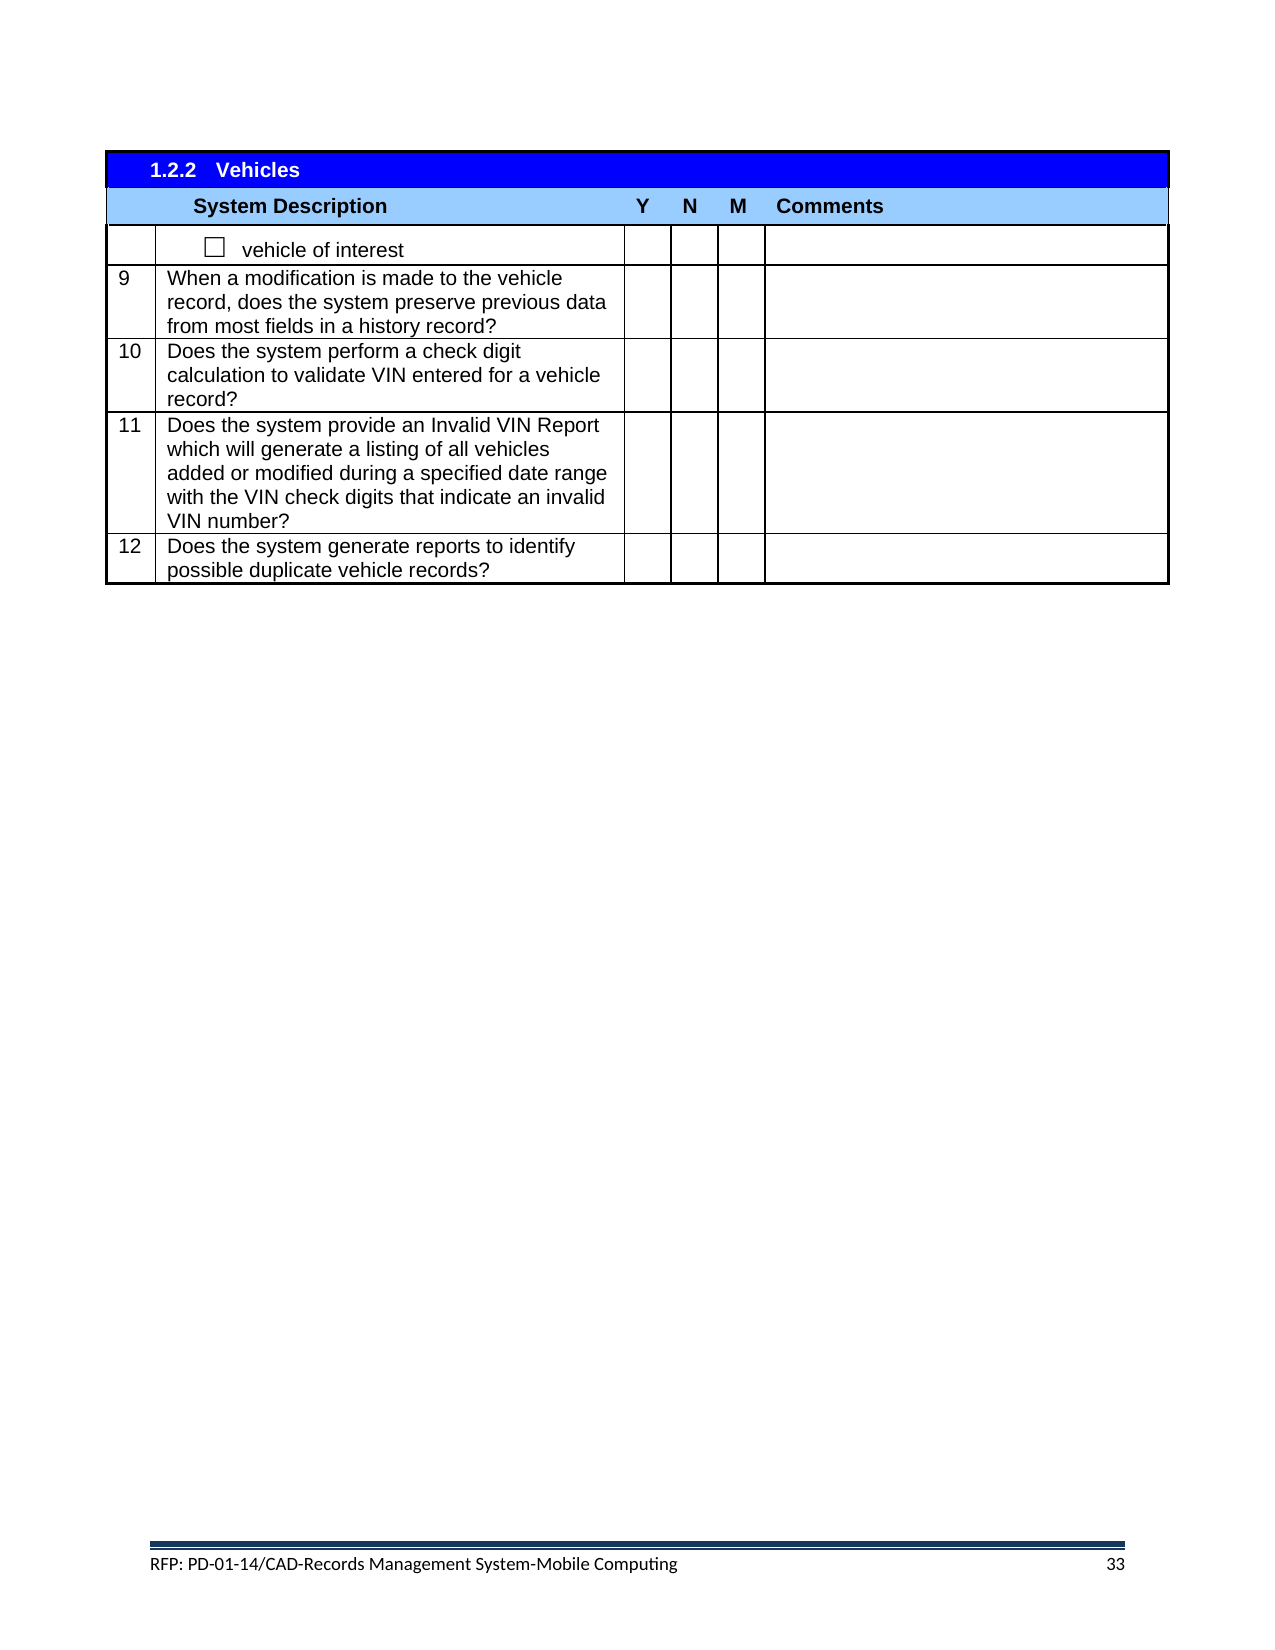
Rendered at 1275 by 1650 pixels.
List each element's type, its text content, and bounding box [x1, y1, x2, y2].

table_cell [766, 534, 1167, 582]
table_cell 9 [108, 266, 155, 338]
table_cell [719, 266, 764, 338]
table_cell [672, 413, 717, 532]
table_cell [719, 339, 764, 411]
table_cell [625, 226, 670, 264]
table_cell [672, 534, 717, 582]
table_cell 11 [108, 413, 155, 532]
table_cell Comments [765, 187, 1168, 224]
table_cell [625, 534, 670, 582]
table_cell 10 [108, 339, 155, 411]
table_header Vehicles [108, 153, 1167, 187]
table_cell Does the system provide an Invalid VIN Report which will generate a listing of all vehicles added or modified during a specified date range with the VIN check digits that indicate an invalid VIN number? [156, 413, 624, 532]
table_cell [625, 413, 670, 532]
table_cell 12 [108, 534, 155, 582]
table_cell [719, 226, 764, 264]
table_cell Does the system generate reports to identify possible duplicate vehicle records? [156, 534, 624, 582]
table_cell [672, 339, 717, 411]
table_cell 8 [108, 224, 155, 264]
table_cell [766, 413, 1167, 532]
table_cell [156, 226, 624, 264]
table_cell [766, 224, 1167, 264]
table_cell N [671, 188, 718, 224]
table_cell [672, 226, 717, 264]
table_cell System Description [107, 187, 624, 224]
table_cell [672, 266, 717, 338]
table_cell [625, 339, 670, 411]
table_cell M [718, 188, 765, 224]
table_cell [766, 266, 1167, 338]
table_cell [766, 339, 1167, 411]
table_cell When a modification is made to the vehicle record, does the system preserve previous data from most fields in a history record? [156, 266, 624, 338]
table_cell [625, 266, 670, 338]
table_cell Y [624, 188, 671, 224]
table_cell Does the system perform a check digit calculation to validate VIN entered for a vehicle record? [156, 339, 624, 411]
table_cell [719, 534, 764, 582]
table_cell [719, 413, 764, 532]
